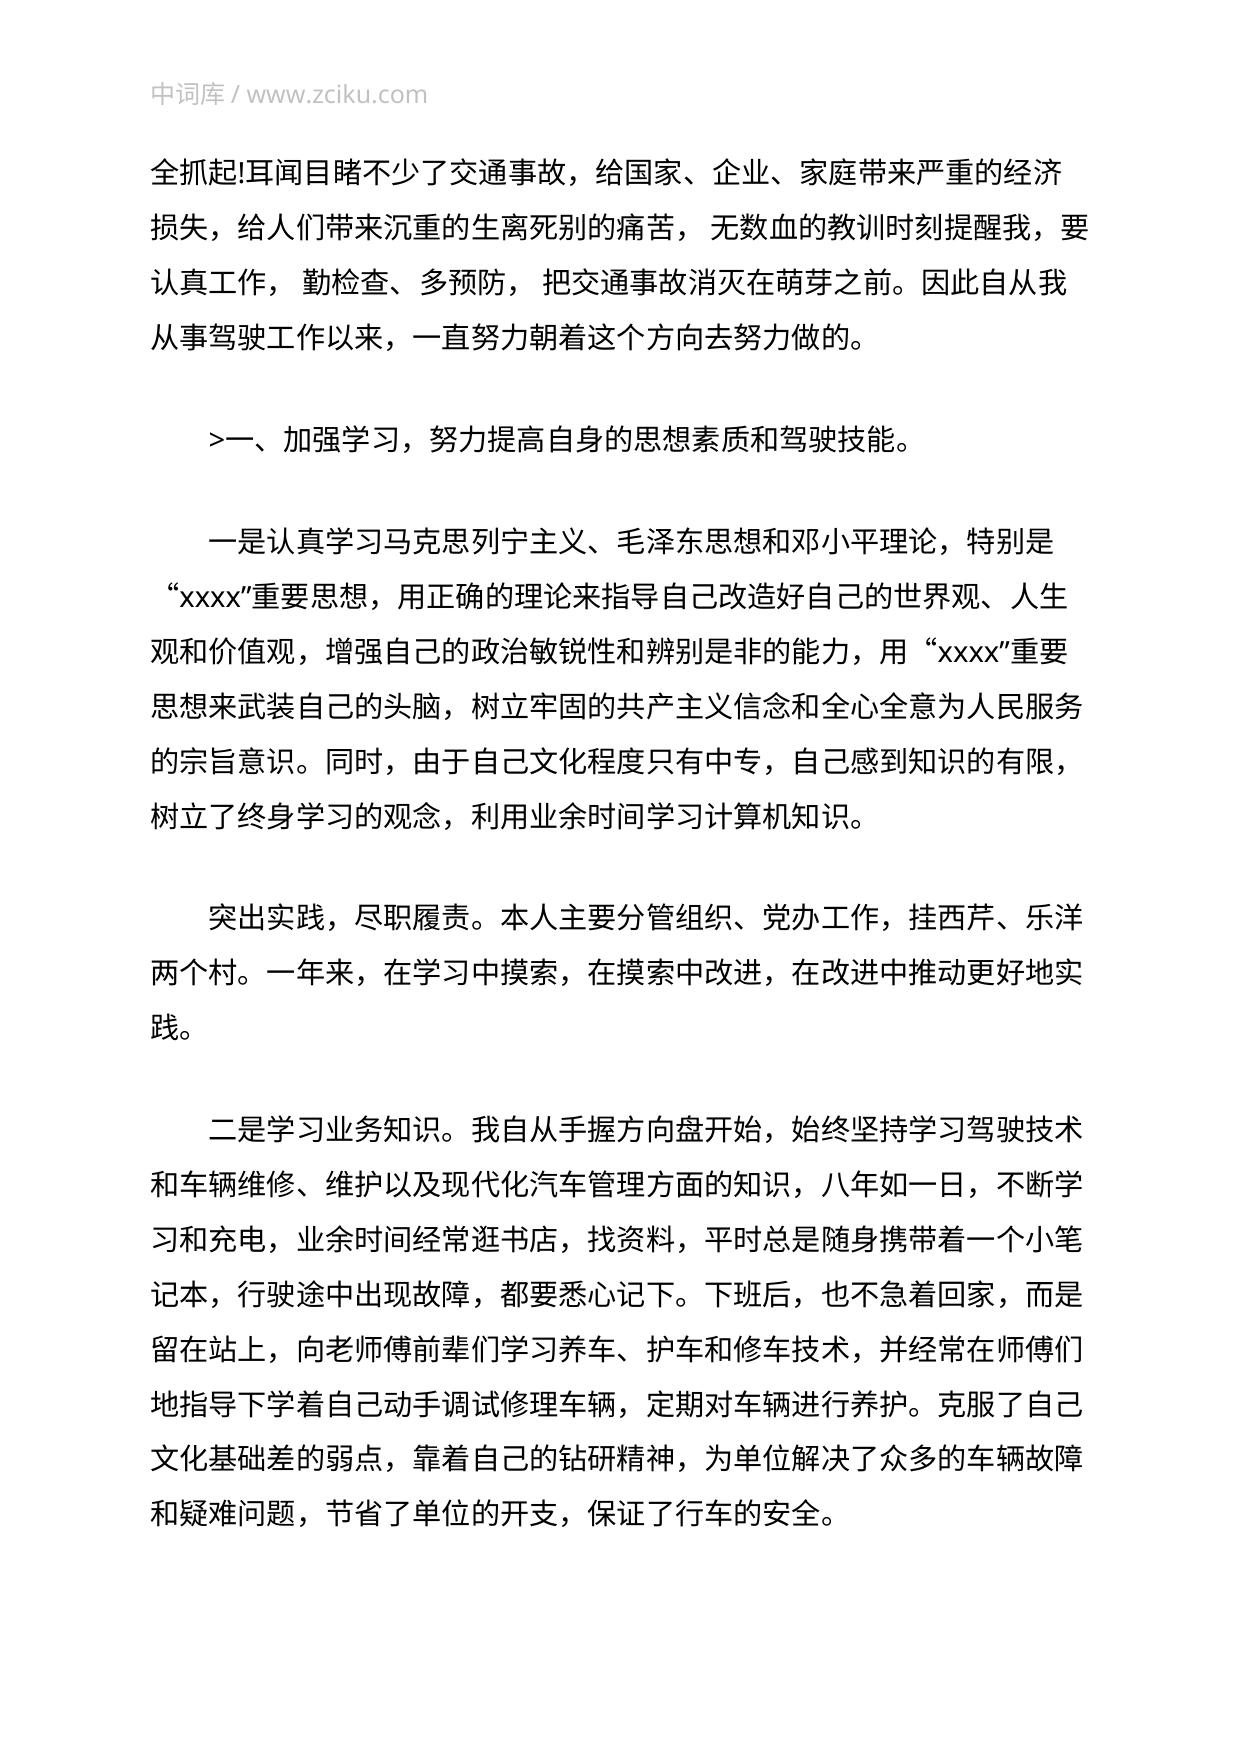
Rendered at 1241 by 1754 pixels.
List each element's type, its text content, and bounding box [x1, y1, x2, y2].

text 二是学习业务知识。我自从手握方向盘开始，始终坚持学习驾驶技术和车辆维修、维护以及现代化汽车管理方面的知识，八年如一日，不断学习和充电，业余时间经常逛书店，找资料，平时总是随身携带着一个小笔记本，行驶途中出现故障，都要悉心记下。下班后，也不急着回家，而是留在站上，向老师傅前辈们学习养车、护车和修车技术，并经常在师傅们地指导下学着自己动手调试修理车辆，定期对车辆进行养护。克服了自己文化基础差的弱点，靠着自己的钻研精神，为单位解决了众多的车辆故障和疑难问题，节省了单位的开支，保证了行车的安全。 [150, 1107, 1090, 1533]
text 突出实践，尽职履责。本人主要分管组织、党办工作，挂西芹、乐洋两个村。一年来，在学习中摸索，在摸索中改进，在改进中推动更好地实践。 [150, 895, 1090, 1047]
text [150, 150, 1090, 357]
text 一是认真学习马克思列宁主义、毛泽东思想和邓小平理论，特别是“xxxx”重要思想，用正确的理论来指导自己改造好自己的世界观、人生观和价值观，增强自己的政治敏锐性和辨别是非的能力，用“xxxx”重要思想来武装自己的头脑，树立牢固的共产主义信念和全心全意为人民服务的宗旨意识。同时，由于自己文化程度只有中专，自己感到知识的有限，树立了终身学习的观念，利用业余时间学习计算机知识。 [150, 518, 1090, 836]
text >一、加强学习，努力提高自身的思想素质和驾驶技能。 [150, 417, 1090, 459]
